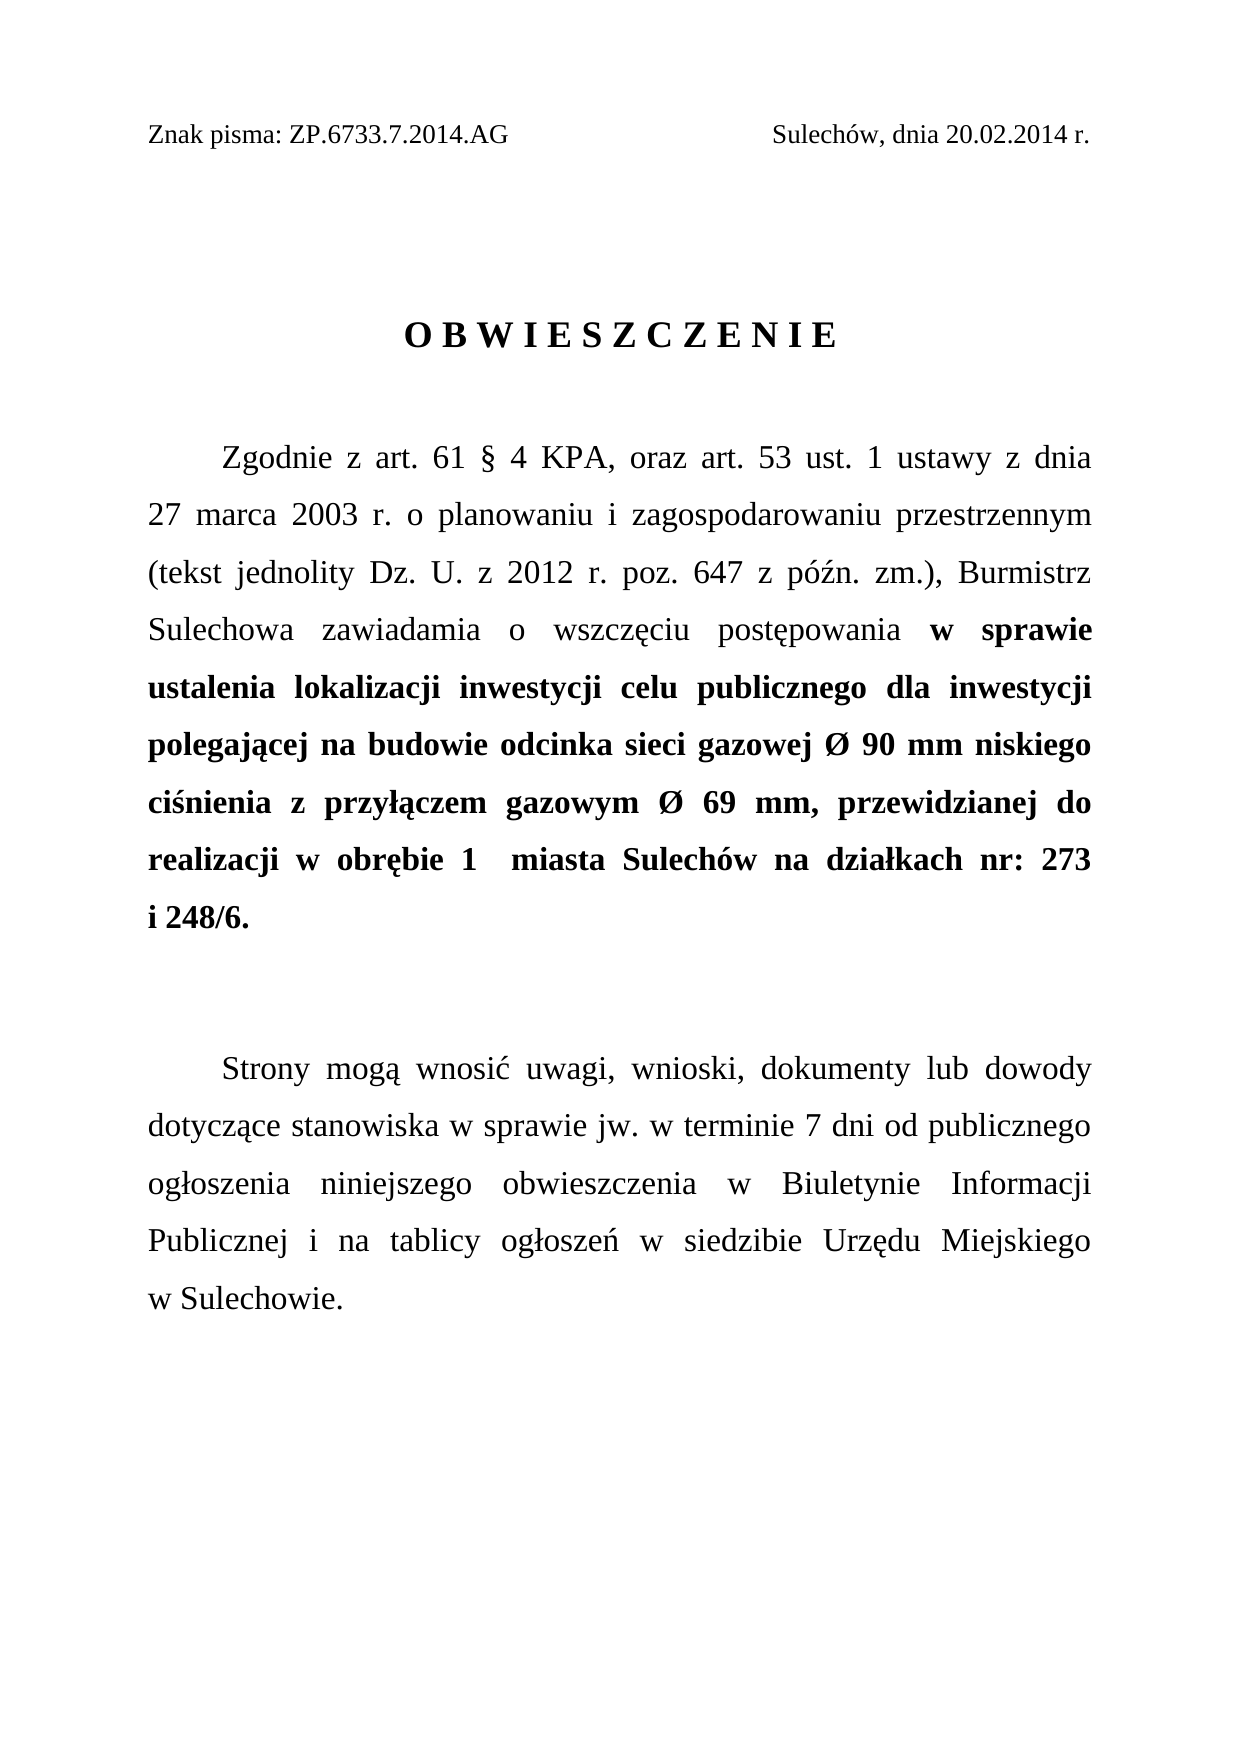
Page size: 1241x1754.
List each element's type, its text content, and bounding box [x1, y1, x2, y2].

text Zgodnie z art. 61 § 4 KPA, oraz art. 53 ust. 1 ustawy z dnia 27 marca 2003 r. o planowaniu i zagospodarowaniu przestrzennym (tekst jednolity Dz. U. z 2012 r. poz. 647 z późn. zm.), Burmistrz Sulechowa zawiadamia o wszczęciu postępowania w sprawie ustalenia lokalizacji inwestycji celu publicznego dla inwestycji polegającej na budowie odcinka sieci gazowej Ø 90 mm niskiego ciśnienia z przyłączem gazowym Ø 69 mm, przewidzianej do realizacji w obrębie 1 miasta Sulechów na działkach nr: 273 i 248/6. [148, 437, 1093, 935]
text O B W I E S Z C Z E N I E [148, 312, 1093, 355]
text Znak pisma: ZP.6733.7.2014.AG Sulechów, dnia 20.02.2014 r. [148, 118, 1093, 149]
text Strony mogą wnosić uwagi, wnioski, dokumenty lub dowody dotyczące stanowiska w sprawie jw. w terminie 7 dni od publicznego ogłoszenia niniejszego obwieszczenia w Biuletynie Informacji Publicznej i na tablicy ogłoszeń w siedzibie Urzędu Miejskiego w Sulechowie. [148, 1048, 1093, 1316]
